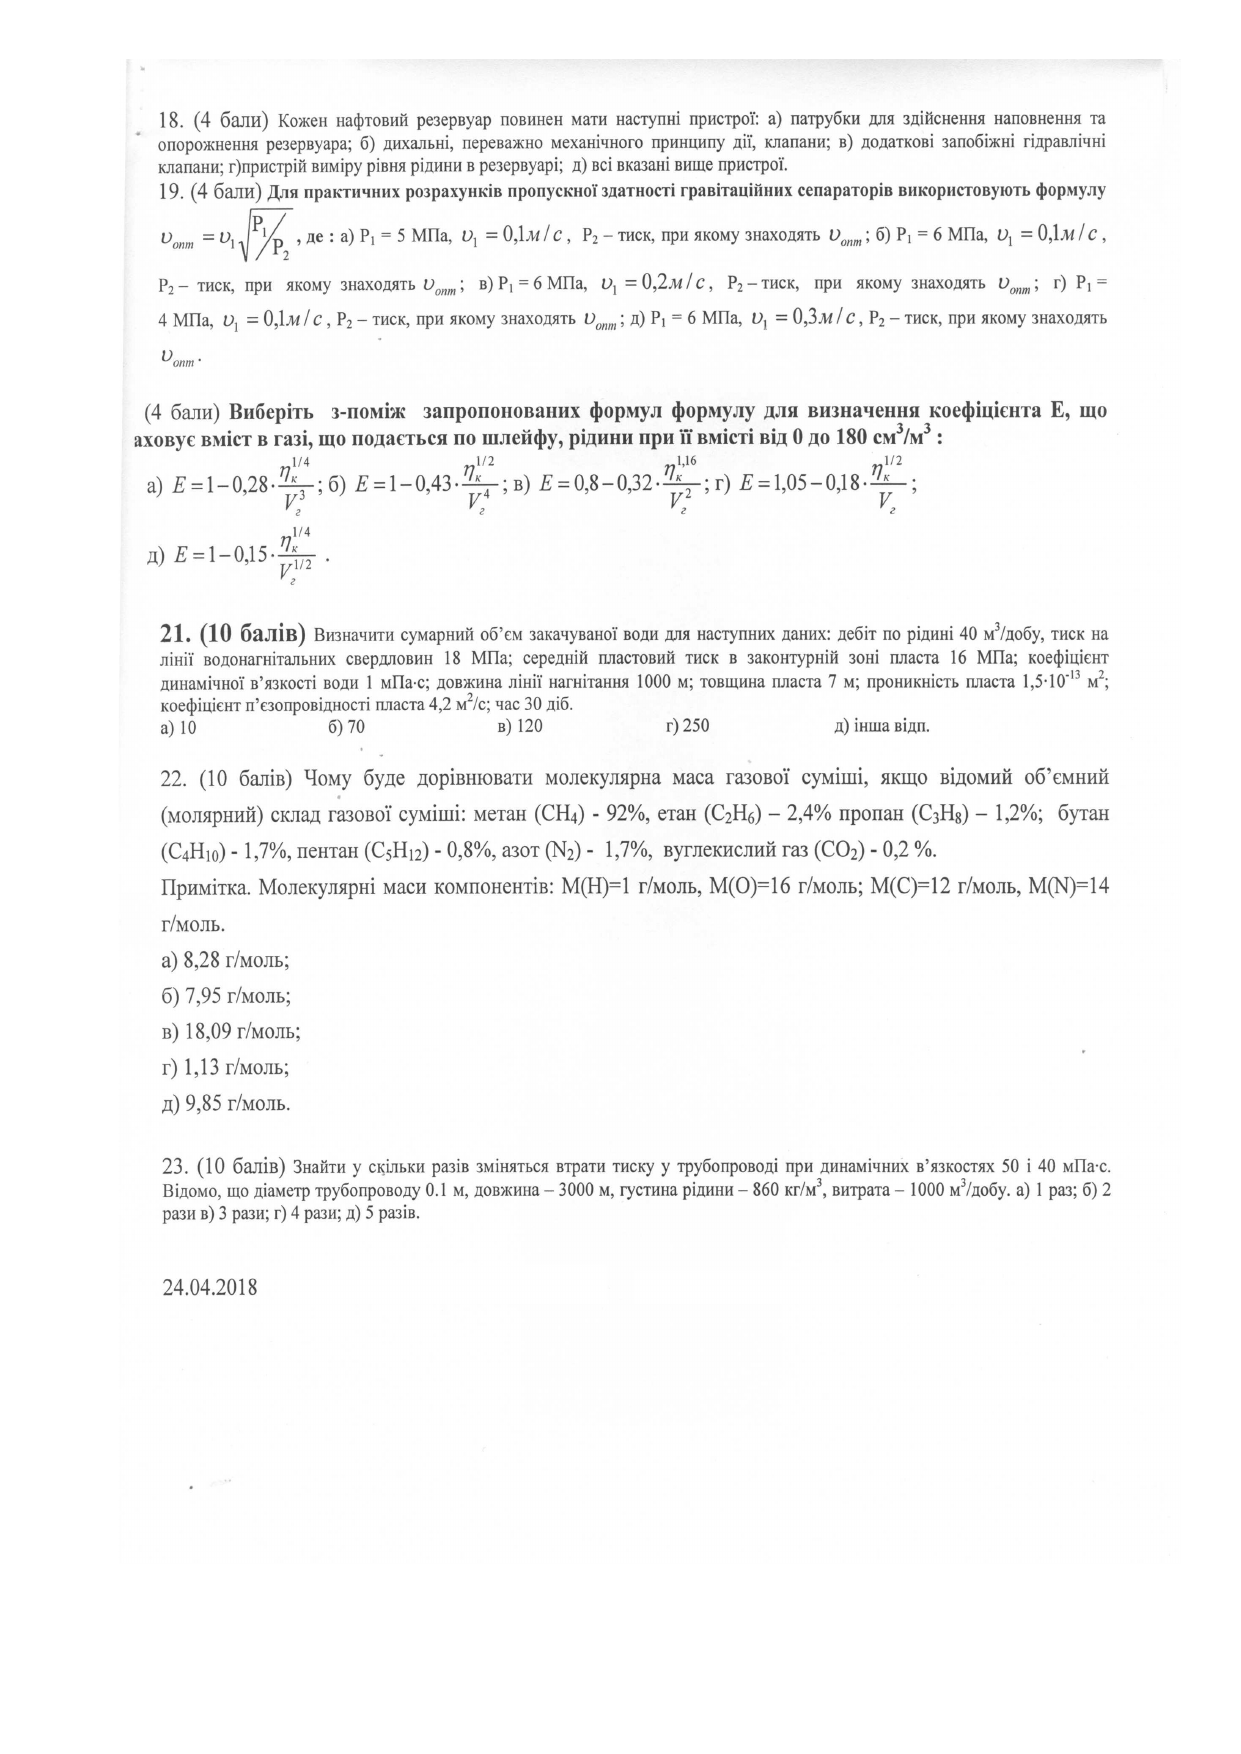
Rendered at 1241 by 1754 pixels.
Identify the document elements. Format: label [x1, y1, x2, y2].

picture [118, 59, 1181, 1564]
